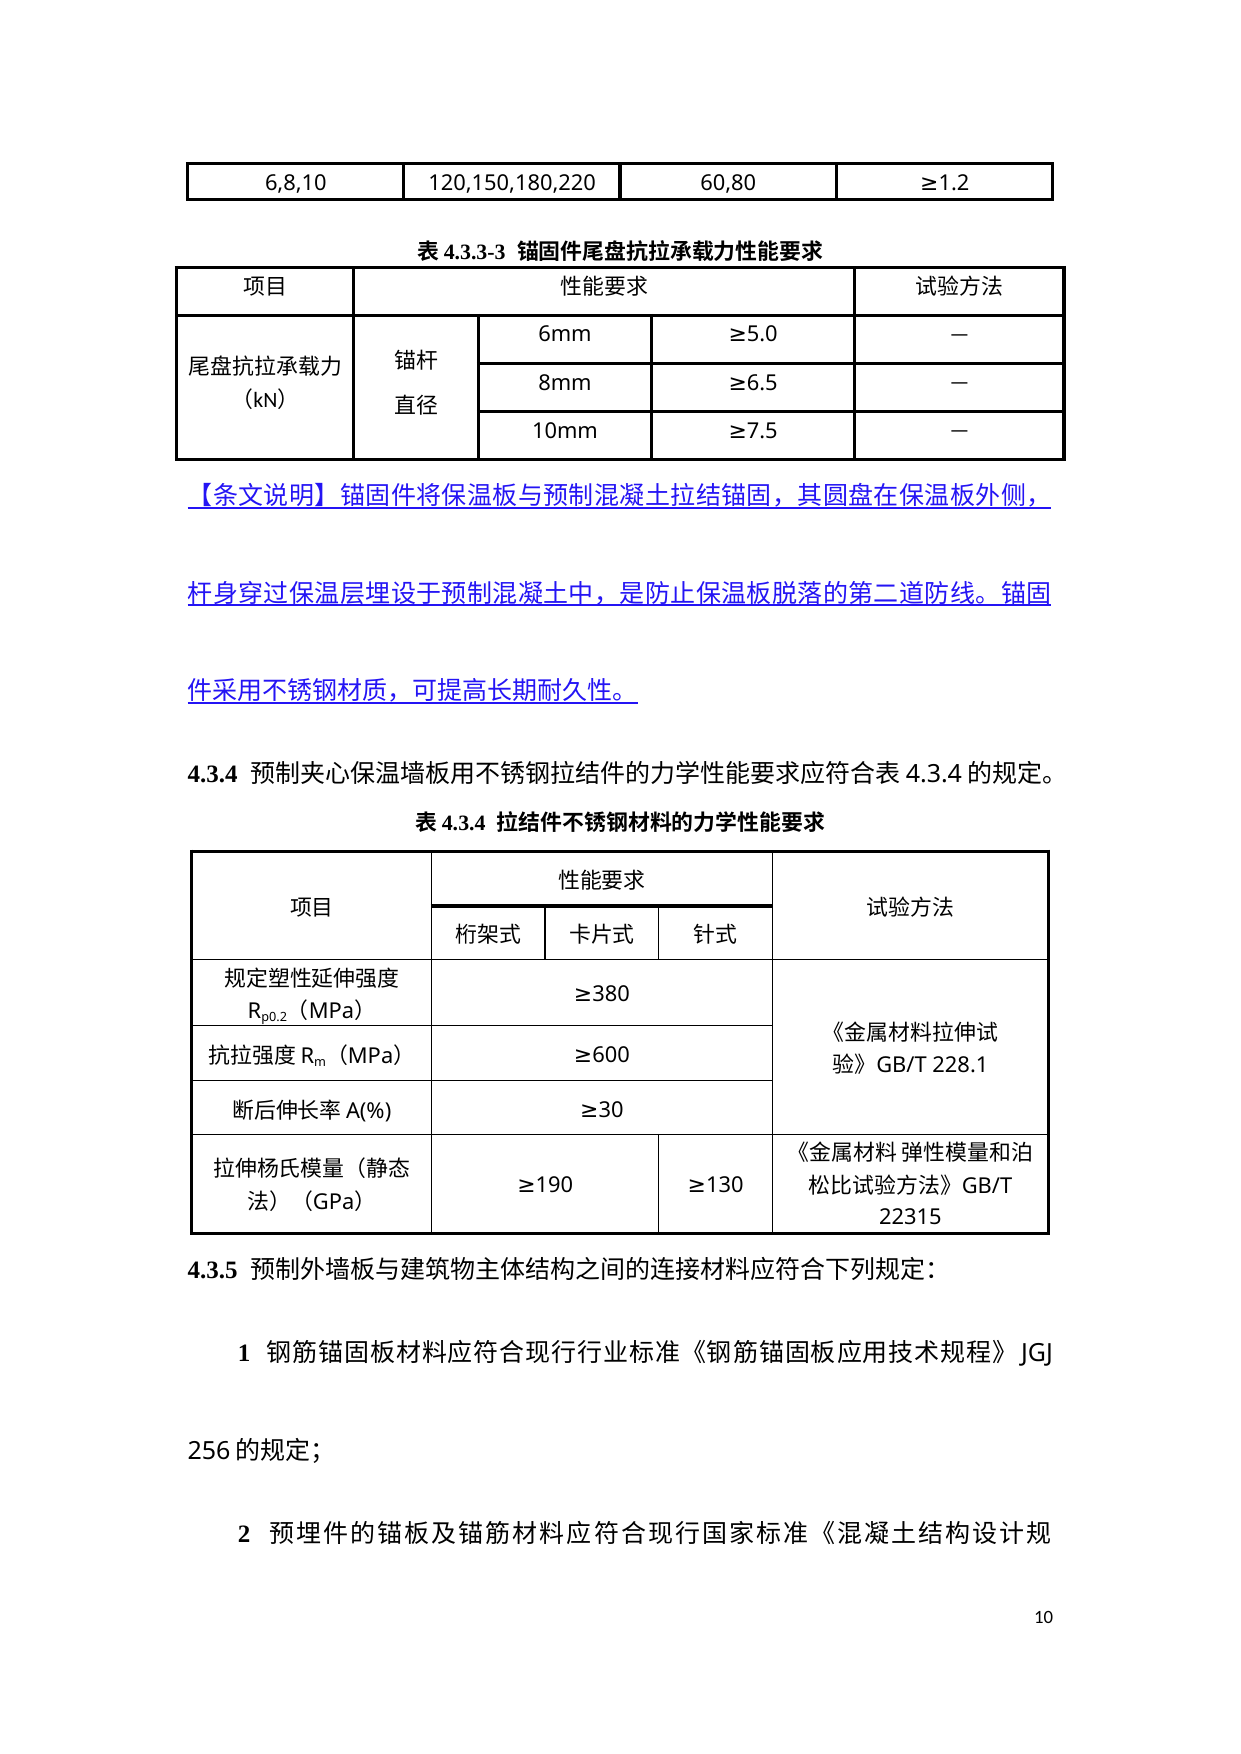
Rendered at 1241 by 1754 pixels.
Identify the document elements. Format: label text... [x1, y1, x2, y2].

text 【条文说明】锚固件将保温板与预制混凝土拉结锚固，其圆盘在保温板外侧，杆身穿过保温层埋设于预制混凝土中，是防止保温板脱落的第二道防线。锚固件采用不锈钢材质，可提高长期耐久性。 [187, 461, 1053, 721]
table_header 项目 [178, 269, 352, 314]
table_cell 10mm [480, 413, 650, 458]
table_cell 桁架式 [432, 908, 544, 959]
text 4.3.5 预制外墙板与建筑物主体结构之间的连接材料应符合下列规定： [187, 1235, 1053, 1300]
table_header 试验方法 [773, 853, 1047, 959]
table_cell 《金属材料拉伸试验》GB/T 228.1 [773, 960, 1047, 1134]
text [187, 1499, 1053, 1564]
table_cell 120,150,180,220 [405, 165, 618, 198]
table_cell 《金属材料 弹性模量和泊松比试验方法》GB/T 22315 [773, 1135, 1047, 1232]
table_cell 6,8,10 [189, 165, 402, 198]
table_cell ≥190 [432, 1135, 658, 1232]
table_cell ≥7.5 [653, 413, 853, 458]
table_cell 规定塑性延伸强度Rp0.2（MPa） [193, 960, 431, 1025]
table_cell 卡片式 [546, 908, 658, 959]
table_cell ≥6.5 [653, 365, 853, 410]
table_cell 拉伸杨氏模量（静态法）（GPa） [193, 1135, 431, 1232]
table_cell 锚杆 直径 [355, 317, 477, 458]
table_cell ≥600 [432, 1026, 772, 1080]
table_cell 6mm [480, 317, 650, 362]
table_header 性能要求 [355, 269, 853, 314]
table_cell 针式 [659, 908, 772, 959]
table_cell — [856, 413, 1062, 458]
table_cell — [856, 365, 1062, 410]
table_cell ≥1.2 [838, 165, 1051, 198]
text 表4.3.3-3 锚固件尾盘抗拉承载力性能要求 [187, 233, 1053, 266]
table_cell 60,80 [622, 165, 835, 198]
table_header 性能要求 [432, 853, 772, 904]
table_cell ≥5.0 [653, 317, 853, 362]
text 表4.3.4 拉结件不锈钢材料的力学性能要求 [187, 804, 1053, 837]
table_header 试验方法 [856, 269, 1062, 314]
table_cell — [856, 317, 1062, 362]
table_cell ≥30 [432, 1081, 772, 1134]
table_cell ≥380 [432, 960, 772, 1025]
table_header 项目 [193, 853, 431, 959]
table_cell ≥130 [659, 1135, 772, 1232]
text 4.3.4 预制夹心保温墙板用不锈钢拉结件的力学性能要求应符合表4.3.4的规定。 [187, 739, 1053, 804]
table_cell 断后伸长率A(%) [193, 1081, 431, 1134]
text 1 钢筋锚固板材料应符合现行行业标准《钢筋锚固板应用技术规程》JGJ 256的规定； [187, 1318, 1053, 1481]
table_cell 抗拉强度Rm（MPa） [193, 1026, 431, 1080]
table_cell 尾盘抗拉承载力（kN） [178, 317, 352, 458]
table_cell 8mm [480, 365, 650, 410]
